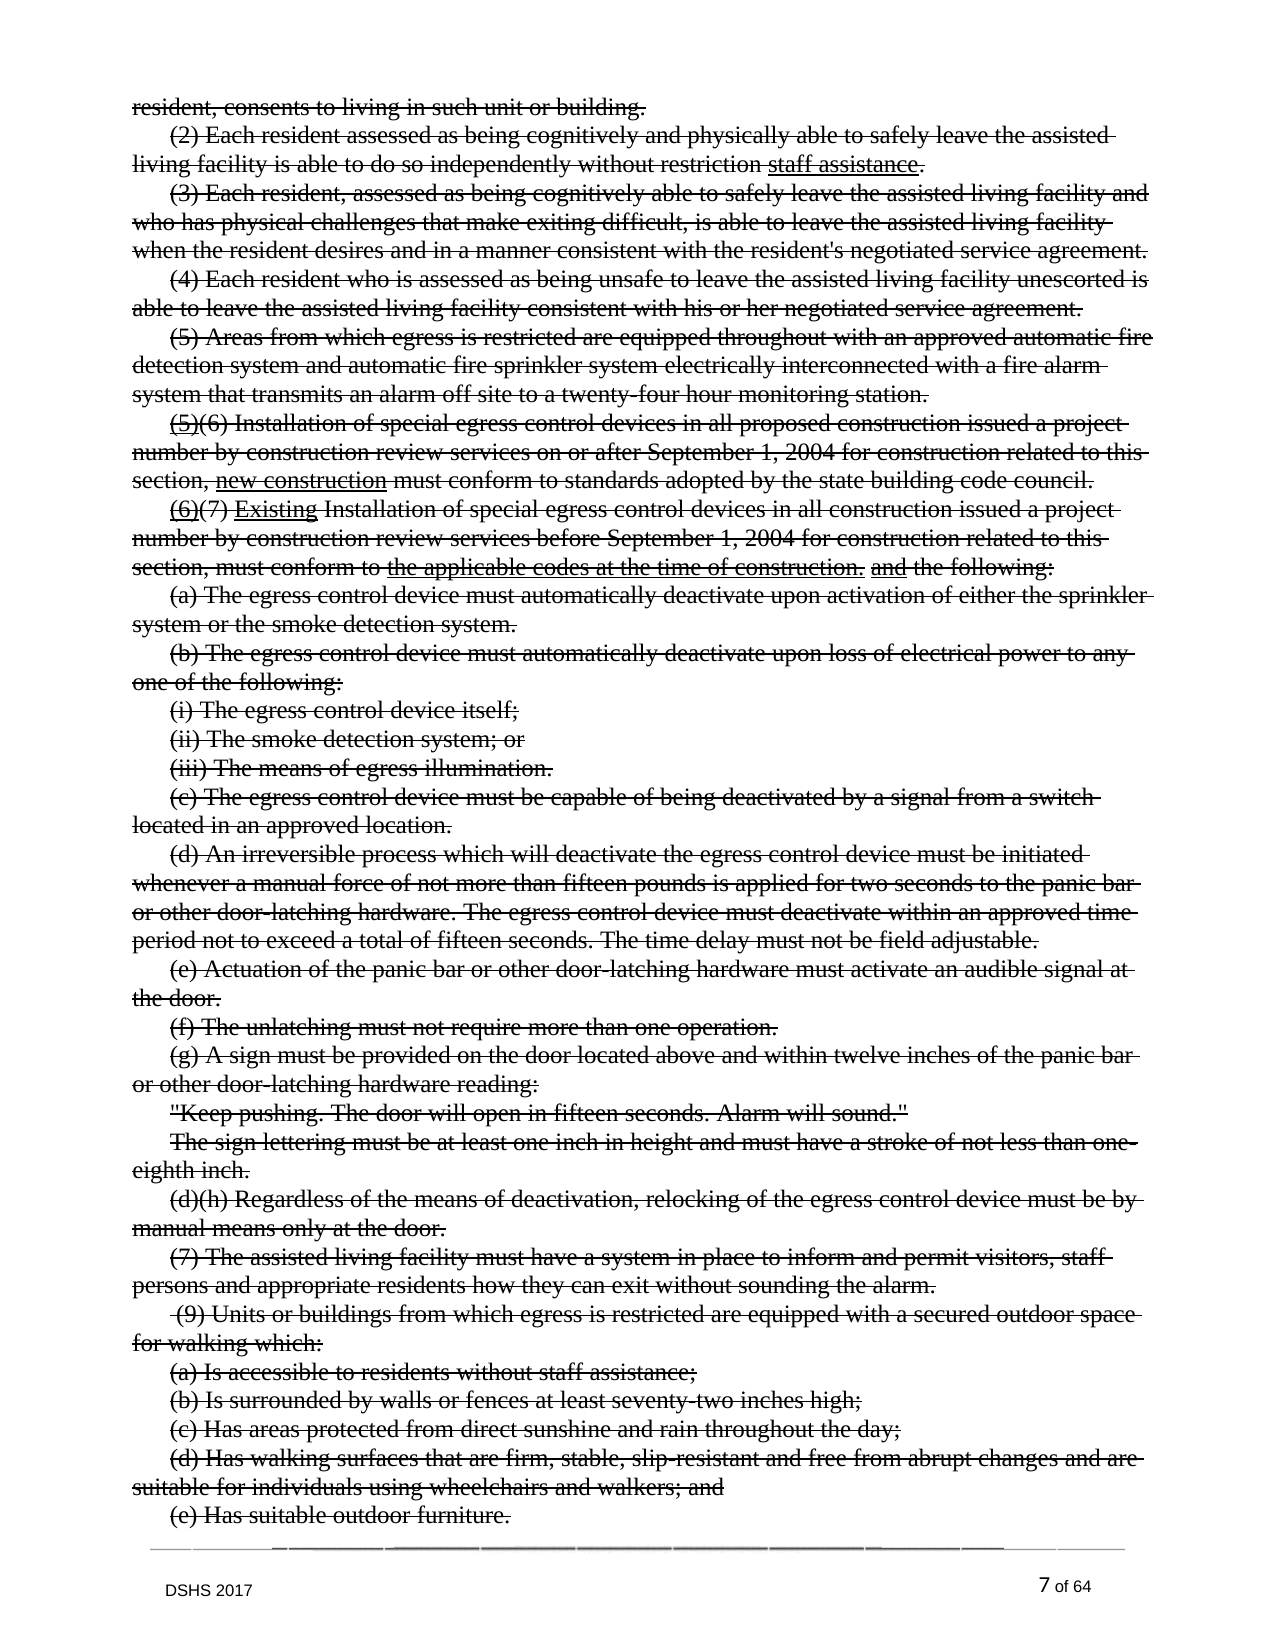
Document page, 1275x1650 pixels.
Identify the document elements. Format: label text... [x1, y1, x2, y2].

text (a) Is accessible to residents without staff assistance; [132, 1357, 1154, 1385]
text (f) The unlatching must not require more than one operation. [132, 1012, 1154, 1040]
text (b) Is surrounded by walls or fences at least seventy-two inches high; [132, 1385, 1154, 1414]
text (5)(6) Installation of special egress control devices in all proposed construction issued a project number by construction review services on or after September 1, 2004 for construction related to this section, new construction must conform to standards adopted by the state building code council. [132, 408, 1154, 494]
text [132, 92, 1154, 120]
text (c) The egress control device must be capable of being deactivated by a signal from a switch located in an approved location. [132, 782, 1154, 839]
text (9) Units or buildings from which egress is restricted are equipped with a secured outdoor space for walking which: [132, 1299, 1154, 1357]
text (i) The egress control device itself; [132, 695, 1154, 724]
text (iii) The means of egress illumination. [132, 753, 1154, 782]
text (b) The egress control device must automatically deactivate upon loss of electrical power to any one of the following: [132, 638, 1154, 695]
text (d)(h) Regardless of the means of deactivation, relocking of the egress control device must be by manual means only at the door. [132, 1184, 1154, 1242]
text (e) Has suitable outdoor furniture. [132, 1500, 1154, 1529]
text The sign lettering must be at least one inch in height and must have a stroke of not less than one-eighth inch. [132, 1127, 1154, 1184]
text (d) Has walking surfaces that are firm, stable, slip-resistant and free from abrupt changes and are suitable for individuals using wheelchairs and walkers; and [132, 1443, 1154, 1500]
picture [150, 1545, 1125, 1553]
text (e) Actuation of the panic bar or other door-latching hardware must activate an audible signal at the door. [132, 954, 1154, 1012]
text (c) Has areas protected from direct sunshine and rain throughout the day; [132, 1414, 1154, 1443]
text (2) Each resident assessed as being cognitively and physically able to safely leave the assisted living facility is able to do so independently without restriction staff assistance. [132, 120, 1154, 178]
text (4) Each resident who is assessed as being unsafe to leave the assisted living facility unescorted is able to leave the assisted living facility consistent with his or her negotiated service agreement. [132, 264, 1154, 322]
text (5) Areas from which egress is restricted are equipped throughout with an approved automatic fire detection system and automatic fire sprinkler system electrically interconnected with a fire alarm system that transmits an alarm off site to a twenty-four hour monitoring station. [132, 322, 1154, 408]
text "Keep pushing. The door will open in fifteen seconds. Alarm will sound." [132, 1098, 1154, 1127]
text (a) The egress control device must automatically deactivate upon activation of either the sprinkler system or the smoke detection system. [132, 580, 1154, 638]
text (3) Each resident, assessed as being cognitively able to safely leave the assisted living facility and who has physical challenges that make exiting difficult, is able to leave the assisted living facility when the resident desires and in a manner consistent with the resident's negotiated service agreement. [132, 178, 1154, 264]
text (6)(7) Existing Installation of special egress control devices in all construction issued a project number by construction review services before September 1, 2004 for construction related to this section, must conform to the applicable codes at the time of construction. and the following: [132, 494, 1154, 580]
text (7) The assisted living facility must have a system in place to inform and permit visitors, staff persons and appropriate residents how they can exit without sounding the alarm. [132, 1242, 1154, 1299]
text (ii) The smoke detection system; or [132, 724, 1154, 753]
text (d) An irreversible process which will deactivate the egress control device must be initiated whenever a manual force of not more than fifteen pounds is applied for two seconds to the panic bar or other door-latching hardware. The egress control device must deactivate within an approved time period not to exceed a total of fifteen seconds. The time delay must not be field adjustable. [132, 839, 1154, 954]
text (g) A sign must be provided on the door located above and within twelve inches of the panic bar or other door-latching hardware reading: [132, 1040, 1154, 1098]
